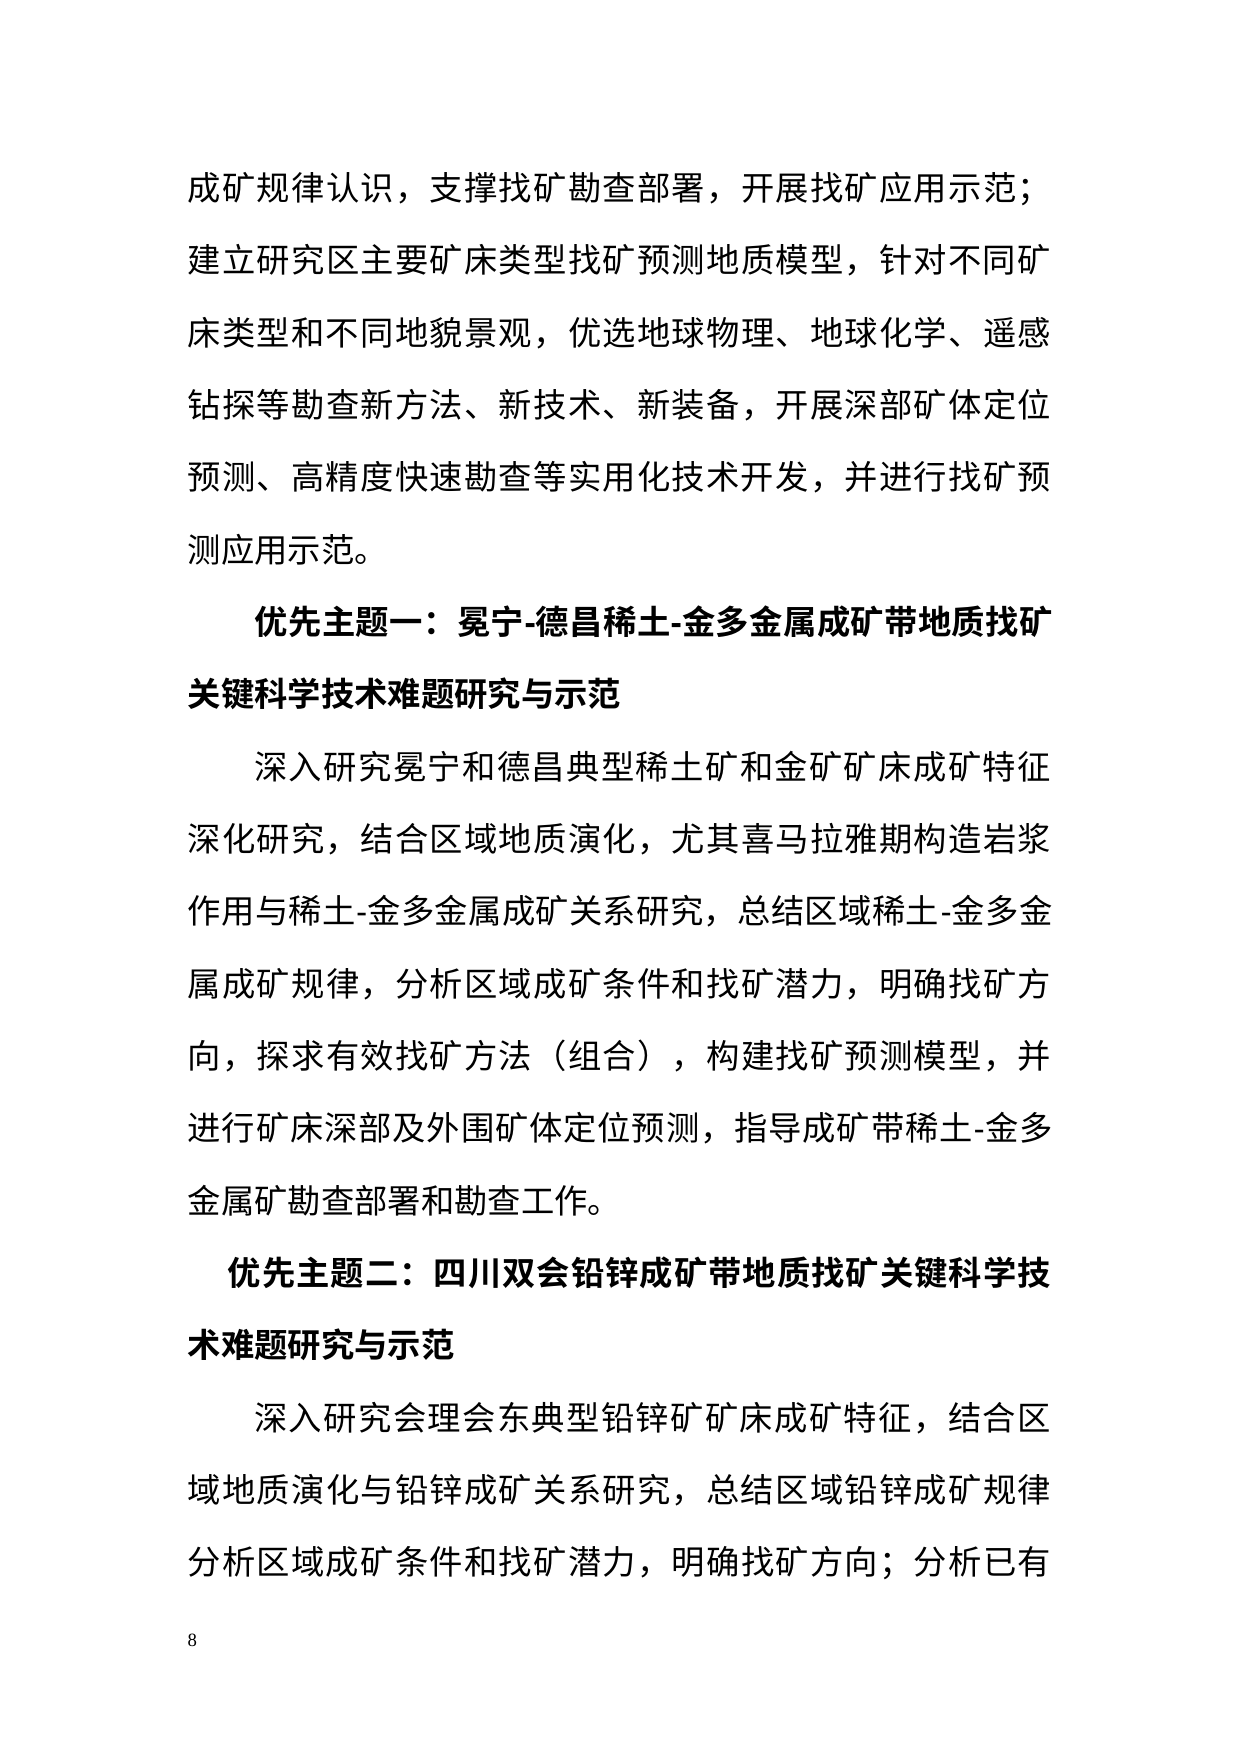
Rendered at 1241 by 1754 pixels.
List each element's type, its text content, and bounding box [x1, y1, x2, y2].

text 深入研究冕宁和德昌典型稀土矿和金矿矿床成矿特征深化研究，结合区域地质演化，尤其喜马拉雅期构造岩浆作用与稀土-金多金属成矿关系研究，总结区域稀土-金多金属成矿规律，分析区域成矿条件和找矿潜力，明确找矿方向，探求有效找矿方法（组合），构建找矿预测模型，并进行矿床深部及外围矿体定位预测，指导成矿带稀土-金多金属矿勘查部署和勘查工作。 [187, 741, 1053, 1223]
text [187, 162, 1053, 572]
text 优先主题二：四川双会铅锌成矿带地质找矿关键科学技术难题研究与示范 [187, 1247, 1053, 1367]
text 优先主题一：冕宁-德昌稀土-金多金属成矿带地质找矿关键科学技术难题研究与示范 [187, 596, 1053, 716]
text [187, 1392, 1053, 1584]
